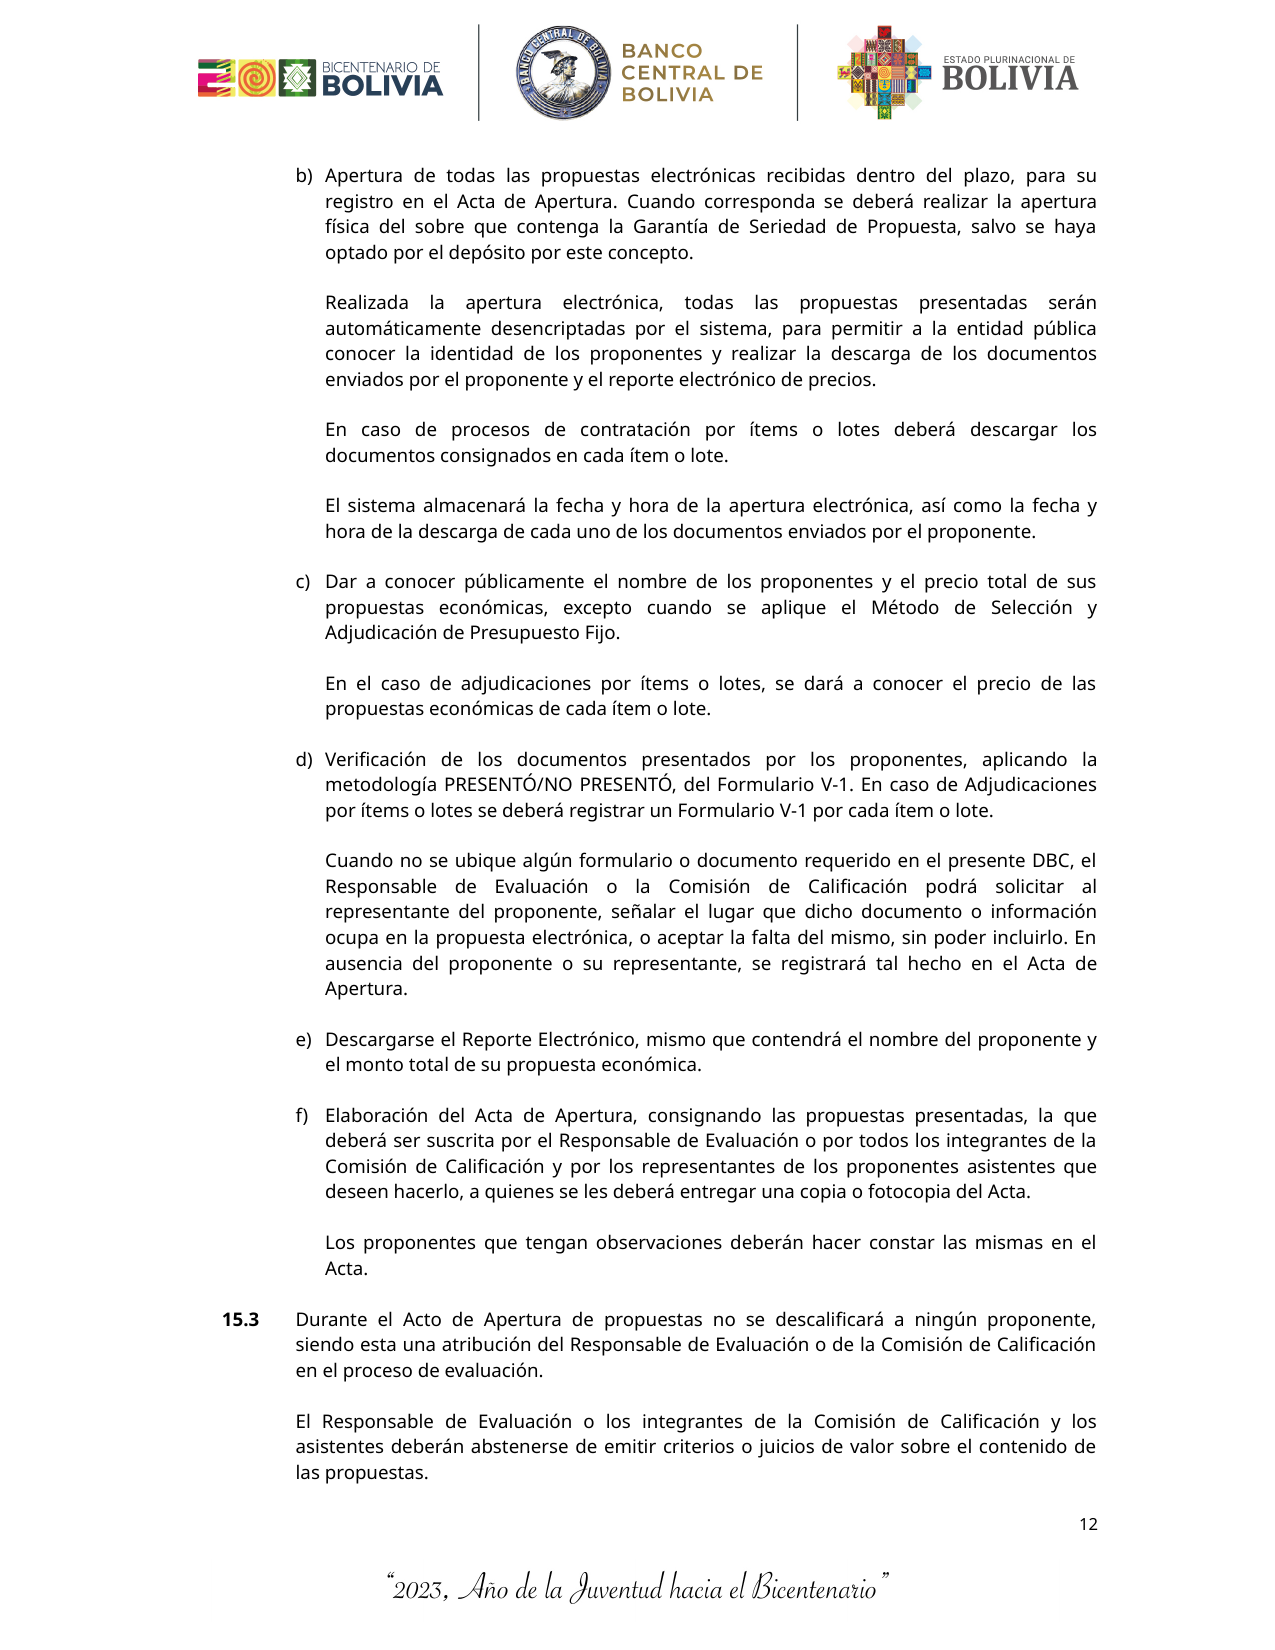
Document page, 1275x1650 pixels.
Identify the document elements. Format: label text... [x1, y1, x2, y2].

title Apertura de todas las propuestas electrónicas recibidas dentro del plazo, para su registro en el Acta de Apertura. Cuando corresponda se deberá realizar la apertura física del sobre que contenga la Garantía de Seriedad de Propuesta, salvo se haya optado por el depósito por este concepto. [295, 162, 1098, 264]
title Los proponentes que tengan observaciones deberán hacer constar las mismas en el Acta. [325, 1229, 1098, 1281]
title Cuando no se ubique algún formulario o documento requerido en el presente DBC, el Responsable de Evaluación o la Comisión de Calificación podrá solicitar al representante del proponente, señalar el lugar que dicho documento o información ocupa en la propuesta electrónica, o aceptar la falta del mismo, sin poder incluirlo. En ausencia del proponente o su representante, se registrará tal hecho en el Acta de Apertura. [325, 848, 1098, 1001]
title El Responsable de Evaluación o los integrantes de la Comisión de Calificación y los asistentes deberán abstenerse de emitir criterios o juicios de valor sobre el contenido de las propuestas. [295, 1408, 1098, 1485]
title El sistema almacenará la fecha y hora de la apertura electrónica, así como la fecha y hora de la descarga de cada uno de los documentos enviados por el proponente. [325, 493, 1098, 544]
title Descargarse el Reporte Electrónico, mismo que contendrá el nombre del proponente y el monto total de su propuesta económica. [295, 1026, 1098, 1077]
picture [0, 8, 1275, 124]
title Dar a conocer públicamente el nombre de los proponentes y el precio total de sus propuestas económicas, excepto cuando se aplique el Método de Selección y Adjudicación de Presupuesto Fijo. [295, 569, 1098, 645]
title Verificación de los documentos presentados por los proponentes, aplicando la metodología PRESENTÓ/NO PRESENTÓ, del Formulario V-1. En caso de Adjudicaciones por ítems o lotes se deberá registrar un Formulario V-1 por cada ítem o lote. [295, 746, 1098, 823]
title En caso de procesos de contratación por ítems o lotes deberá descargar los documentos consignados en cada ítem o lote. [325, 417, 1098, 468]
title Realizada la apertura electrónica, todas las propuestas presentadas serán automáticamente desencriptadas por el sistema, para permitir a la entidad pública conocer la identidad de los proponentes y realizar la descarga de los documentos enviados por el proponente y el reporte electrónico de precios. [325, 289, 1098, 392]
title En el caso de adjudicaciones por ítems o lotes, se dará a conocer el precio de las propuestas económicas de cada ítem o lote. [325, 670, 1098, 721]
title Elaboración del Acta de Apertura, consignando las propuestas presentadas, la que deberá ser suscrita por el Responsable de Evaluación o por todos los integrantes de la Comisión de Calificación y por los representantes de los proponentes asistentes que deseen hacerlo, a quienes se les deberá entregar una copia o fotocopia del Acta. [295, 1102, 1098, 1204]
title Durante el Acto de Apertura de propuestas no se descalificará a ningún proponente, siendo esta una atribución del Responsable de Evaluación o de la Comisión de Calificación en el proceso de evaluación. [222, 1306, 1098, 1383]
picture [0, 1559, 1272, 1622]
